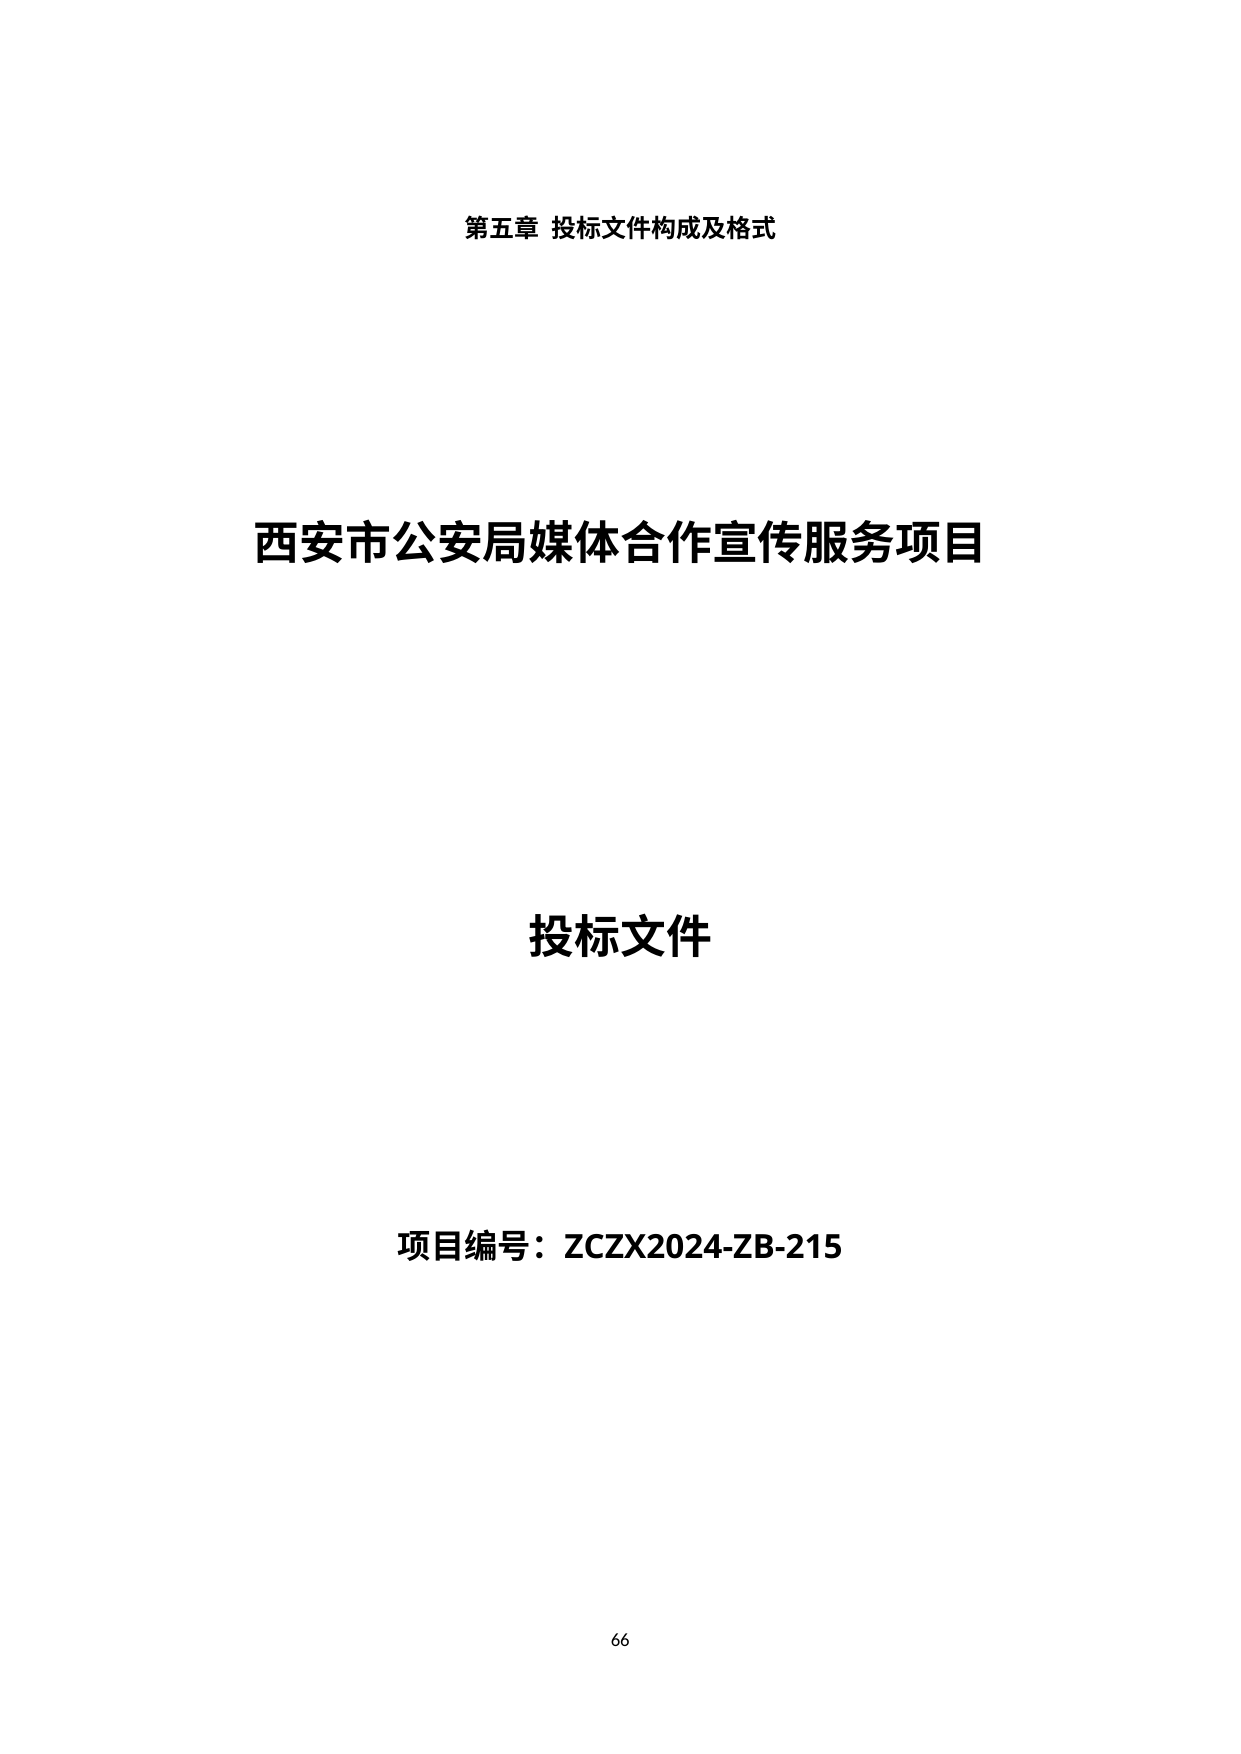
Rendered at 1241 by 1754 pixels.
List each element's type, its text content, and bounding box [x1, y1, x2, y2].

text 投标文件 [187, 885, 1053, 983]
text 项目编号：ZCZX2024-ZB-215 [187, 1212, 1053, 1277]
text 西安市公安局媒体合作宣传服务项目 [187, 491, 1053, 589]
text 第五章 投标文件构成及格式 [187, 194, 1053, 259]
